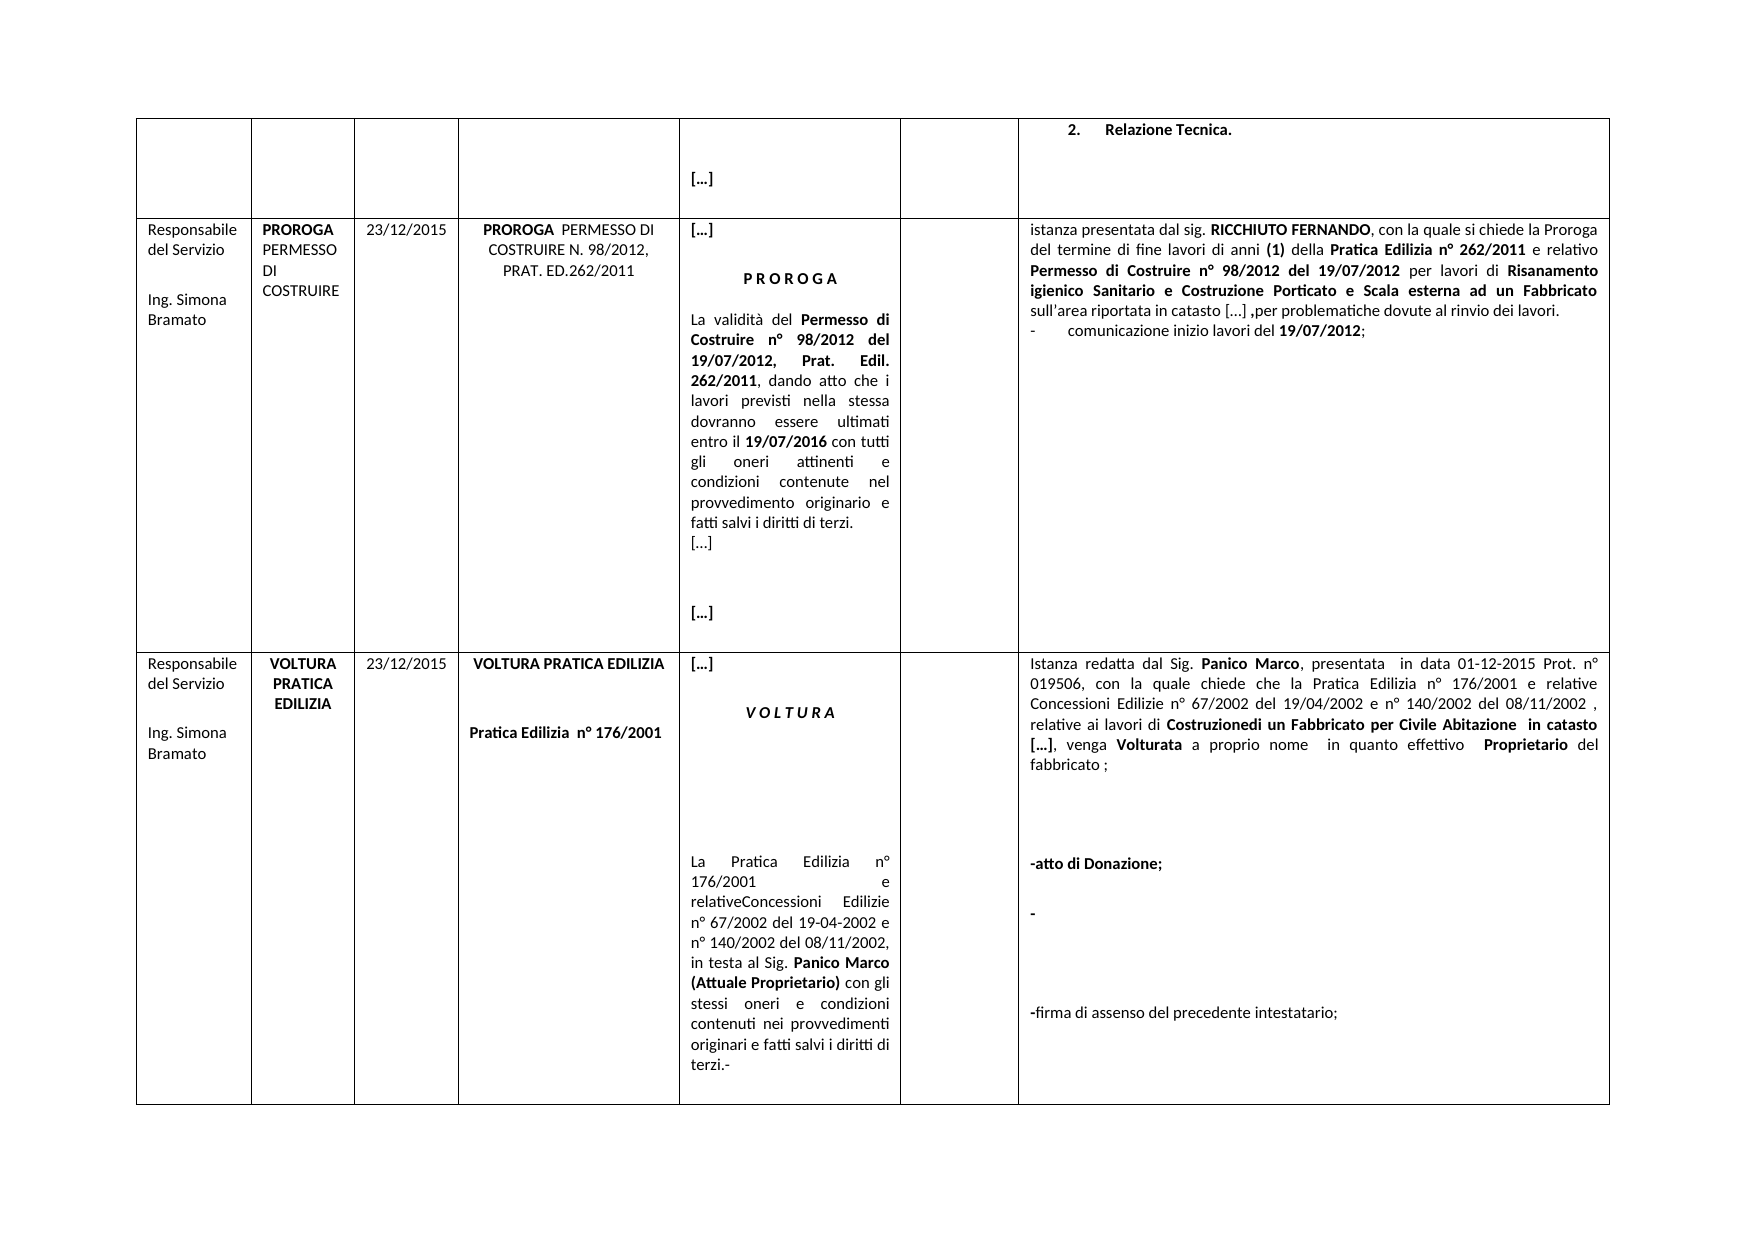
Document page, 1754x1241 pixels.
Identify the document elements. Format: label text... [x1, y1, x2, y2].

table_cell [459, 653, 679, 1103]
table_cell [901, 219, 1018, 652]
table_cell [1019, 653, 1609, 1103]
table_cell istanza presentata dal sig. RICCHIUTO FERNANDO, con la quale si chiede la Proroga del termine di fine lavori di anni (1) della Pratica Edilizia n° 262/2011 e relativo Permesso di Costruire n° 98/2012 del 19/07/2012 per lavori di Risanamento igienico Sanitario e Costruzione Porticato e Scala esterna ad un Fabbricato sull’area riportata in catasto […] ,per problematiche dovute al rinvio dei lavori. comunicazione inizio lavori del 19/07/2012; [1019, 219, 1609, 652]
table_cell [901, 119, 1018, 218]
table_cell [680, 119, 900, 218]
table_cell 23/12/2015 [355, 653, 458, 1103]
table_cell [252, 653, 354, 1103]
table_cell PROROGA PERMESSO DI COSTRUIRE [252, 219, 354, 652]
table_cell Responsabile del Servizio Ing. Simona Bramato [137, 219, 251, 652]
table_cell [137, 119, 251, 218]
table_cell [459, 119, 679, 218]
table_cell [1019, 119, 1609, 218]
table_cell PROROGA PERMESSO DI COSTRUIRE N. 98/2012, PRAT. ED.262/2011 [459, 219, 679, 652]
table_cell [901, 653, 1018, 1103]
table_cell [355, 119, 458, 218]
table_cell […] P R O R O G A La validità del Permesso di Costruire n° 98/2012 del 19/07/2012, Prat. Edil. 262/2011, dando atto che i lavori previsti nella stessa dovranno essere ultimati entro il 19/07/2016 con tutti gli oneri attinenti e condizioni contenute nel provvedimento originario e fatti salvi i diritti di terzi. […] […] [680, 219, 900, 652]
table_cell 23/12/2015 [355, 219, 458, 652]
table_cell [680, 653, 900, 1103]
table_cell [252, 119, 354, 218]
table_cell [137, 653, 251, 1103]
